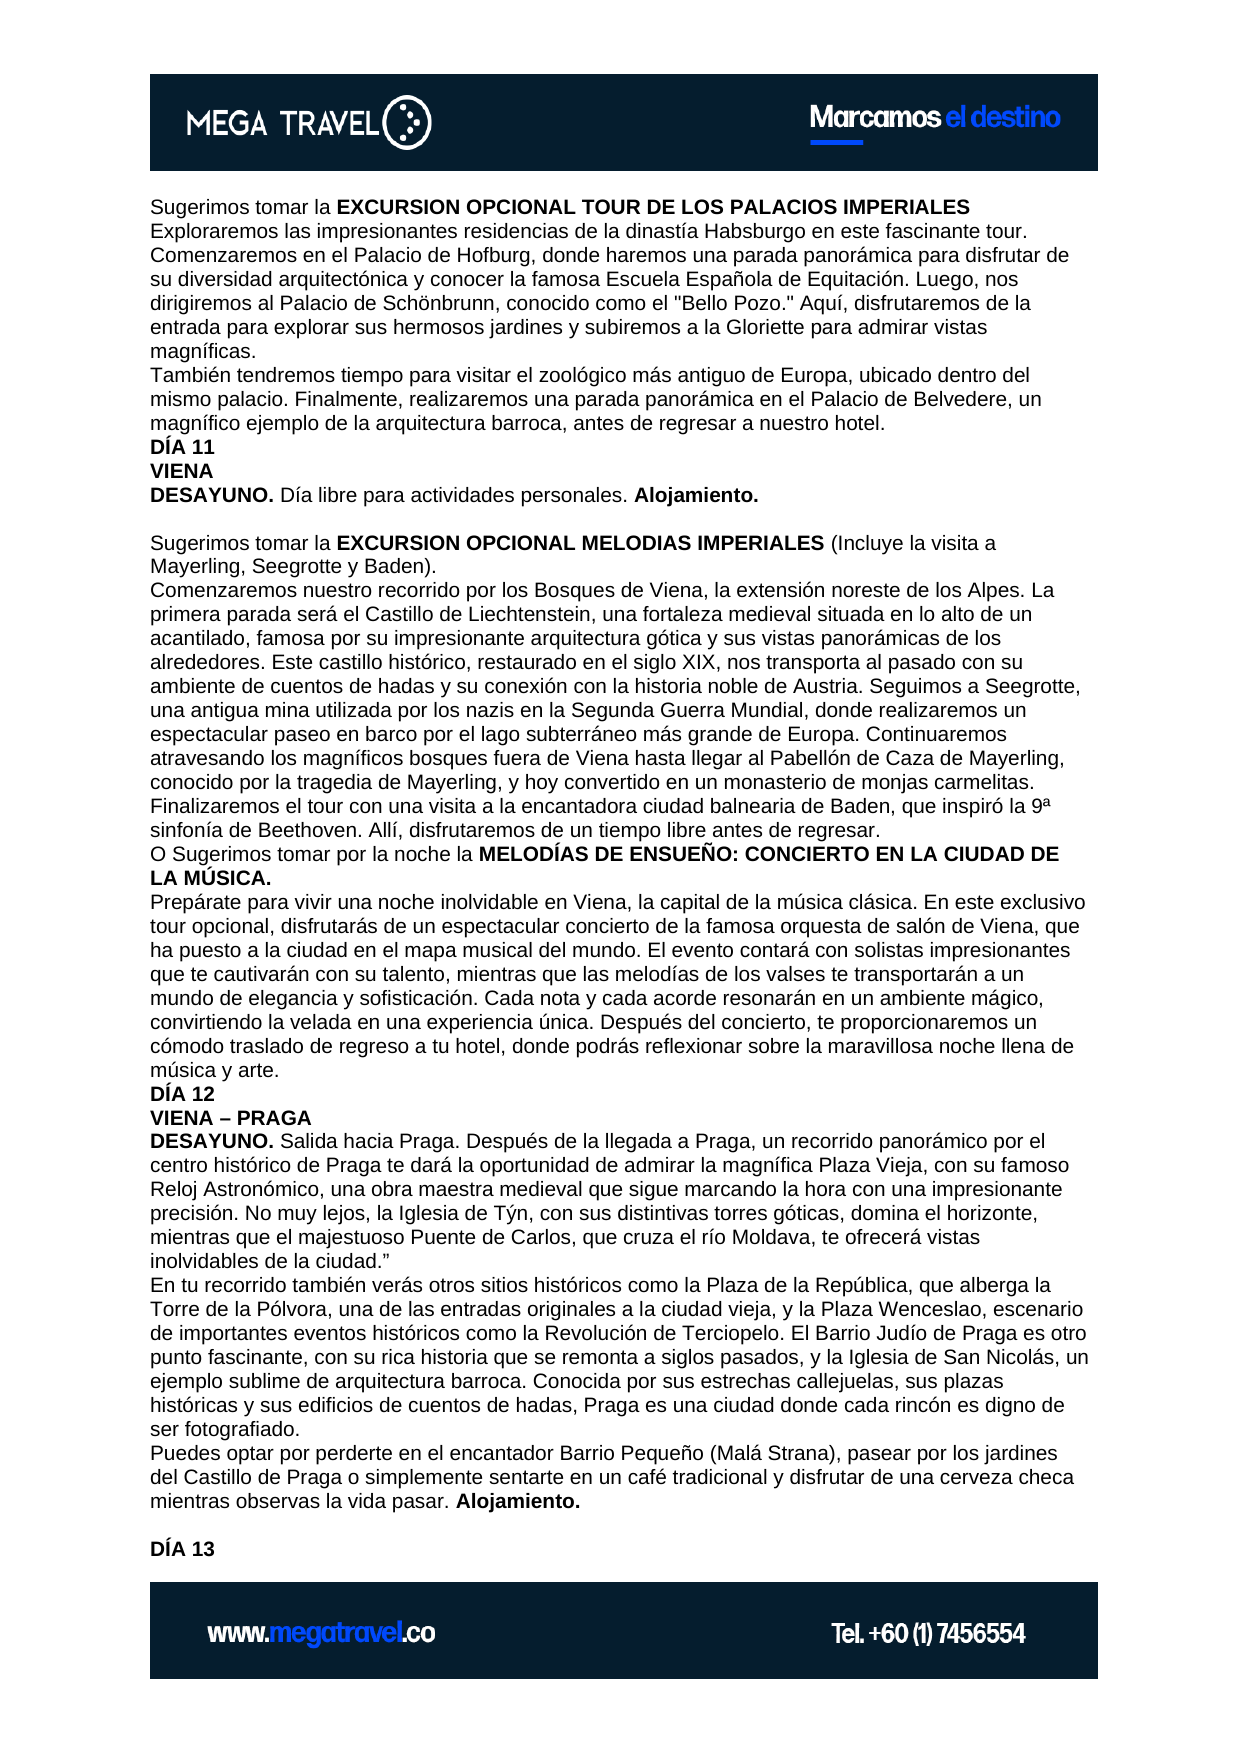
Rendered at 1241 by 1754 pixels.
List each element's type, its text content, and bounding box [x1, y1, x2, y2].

picture [150, 1582, 1098, 1679]
text DÍA 13 PRAGADESAYUNO. Día libre para actividades personales. Alojamiento. [150, 1513, 1090, 1561]
text Sugerimos tomar la EXCURSION OPCIONAL TOUR DE LOS PALACIOS IMPERIALESExploraremos las impresionantes residencias de la dinastía Habsburgo en este fascinante tour. Comenzaremos en el Palacio de Hofburg, donde haremos una parada panorámica para disfrutar de su diversidad arquitectónica y conocer la famosa Escuela Española de Equitación. Luego, nos dirigiremos al Palacio de Schönbrunn, conocido como el "Bello Pozo." Aquí, disfrutaremos de la entrada para explorar sus hermosos jardines y subiremos a la Gloriette para admirar vistas magníﬁcas. También tendremos tiempo para visitar el zoológico más antiguo de Europa, ubicado dentro del mismo palacio. Finalmente, realizaremos una parada panorámica en el Palacio de Belvedere, un magnífico ejemplo de la arquitectura barroca, antes de regresar a nuestro hotel. [150, 171, 1090, 434]
text DÍA 11 VIENADESAYUNO. Día libre para actividades personales. Alojamiento. [150, 434, 1090, 506]
text DÍA 12 VIENA – PRAGADESAYUNO. Salida hacia Praga. Después de la llegada a Praga, un recorrido panorámico por el centro histórico de Praga te dará la oportunidad de admirar la magnífica Plaza Vieja, con su famoso Reloj Astronómico, una obra maestra medieval que sigue marcando la hora con una impresionante precisión. No muy lejos, la Iglesia de Týn, con sus distintivas torres góticas, domina el horizonte, mientras que el majestuoso Puente de Carlos, que cruza el río Moldava, te ofrecerá vistas inolvidables de la ciudad.” [150, 1081, 1090, 1273]
text En tu recorrido también verás otros sitios históricos como la Plaza de la República, que alberga la Torre de la Pólvora, una de las entradas originales a la ciudad vieja, y la Plaza Wenceslao, escenario de importantes eventos históricos como la Revolución de Terciopelo. El Barrio Judío de Praga es otro punto fascinante, con su rica historia que se remonta a siglos pasados, y la Iglesia de San Nicolás, un ejemplo sublime de arquitectura barroca. Conocida por sus estrechas callejuelas, sus plazas históricas y sus edificios de cuentos de hadas, Praga es una ciudad donde cada rincón es digno de ser fotografiado. Puedes optar por perderte en el encantador Barrio Pequeño (Malá Strana), pasear por los jardines del Castillo de Praga o simplemente sentarte en un café tradicional y disfrutar de una cerveza checa mientras observas la vida pasar. Alojamiento. [150, 1273, 1090, 1513]
picture [150, 74, 1098, 171]
text Sugerimos tomar la EXCURSION OPCIONAL MELODIAS IMPERIALES (Incluye la visita a Mayerling, Seegrotte y Baden).Comenzaremos nuestro recorrido por los Bosques de Viena, la extensión noreste de los Alpes. La primera parada será el Castillo de Liechtenstein, una fortaleza medieval situada en lo alto de un acantilado, famosa por su impresionante arquitectura gótica y sus vistas panorámicas de los alrededores. Este castillo histórico, restaurado en el siglo XIX, nos transporta al pasado con su ambiente de cuentos de hadas y su conexión con la historia noble de Austria. Seguimos a Seegrotte, una antigua mina utilizada por los nazis en la Segunda Guerra Mundial, donde realizaremos un espectacular paseo en barco por el lago subterráneo más grande de Europa. Continuaremos atravesando los magníﬁcos bosques fuera de Viena hasta llegar al Pabellón de Caza de Mayerling, conocido por la tragedia de Mayerling, y hoy convertido en un monasterio de monjas carmelitas. Finalizaremos el tour con una visita a la encantadora ciudad balnearia de Baden, que inspiró la 9ª sinfonía de Beethoven. Allí, disfrutaremos de un tiempo libre antes de regresar. [150, 506, 1090, 842]
text O Sugerimos tomar por la noche la MELODÍAS DE ENSUEÑO: CONCIERTO EN LA CIUDAD DE LA MÚSICA.Prepárate para vivir una noche inolvidable en Viena, la capital de la música clásica. En este exclusivo tour opcional, disfrutarás de un espectacular concierto de la famosa orquesta de salón de Viena, que ha puesto a la ciudad en el mapa musical del mundo. El evento contará con solistas impresionantes que te cautivarán con su talento, mientras que las melodías de los valses te transportarán a un mundo de elegancia y soﬁsticación. Cada nota y cada acorde resonarán en un ambiente mágico, convirtiendo la velada en una experiencia única. Después del concierto, te proporcionaremos un cómodo traslado de regreso a tu hotel, donde podrás reflexionar sobre la maravillosa noche llena de música y arte. [150, 842, 1090, 1081]
